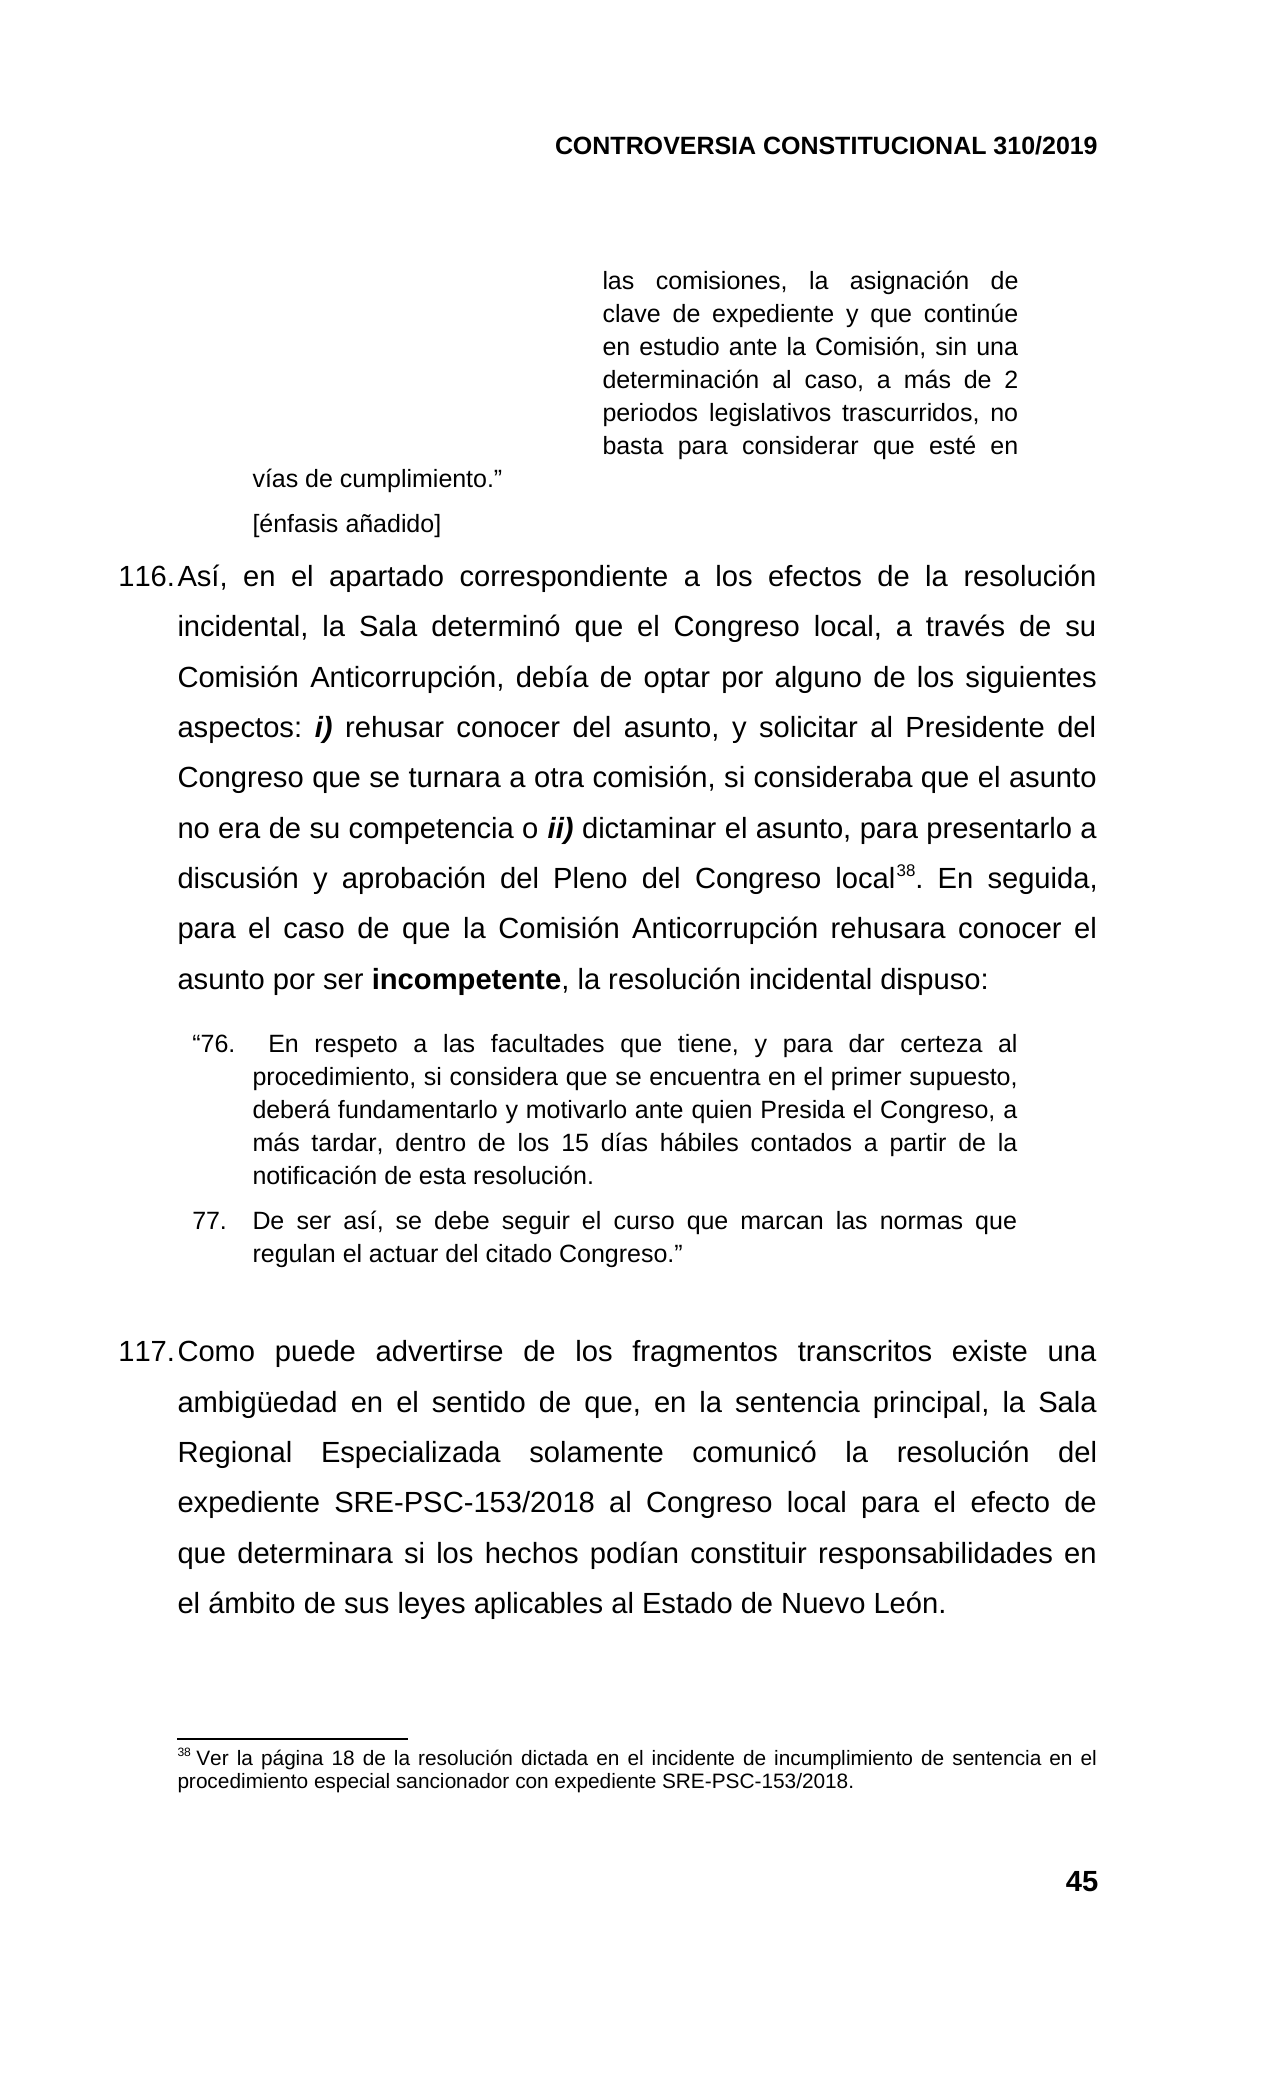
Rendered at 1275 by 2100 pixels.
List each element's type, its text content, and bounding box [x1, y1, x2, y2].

list “76. En respeto a las facultades que tiene, y para dar certeza al procedimiento, si considera que se encuentra en el primer supuesto, deberá fundamentarlo y motivarlo ante quien Presida el Congreso, a más tardar, dentro de los 15 días hábiles contados a partir de la notificación de esta resolución. [192, 1029, 1019, 1189]
list [énfasis añadido] [207, 509, 1019, 538]
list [207, 266, 1019, 493]
text Así, en el apartado correspondiente a los efectos de la resolución incidental, la Sala determinó que el Congreso local, a través de su Comisión Anticorrupción, debía de optar por alguno de los siguientes aspectos: i) rehusar conocer del asunto, y solicitar al Presidente del Congreso que se turnara a otra comisión, si consideraba que el asunto no era de su competencia o ii) dictaminar el asunto, para presentarlo a discusión y aprobación del Pleno del Congreso local. En seguida, para el caso de que la Comisión Anticorrupción rehusara conocer el asunto por ser incompetente, la resolución incidental dispuso: [118, 559, 1098, 995]
list 77. De ser así, se debe seguir el curso que marcan las normas que regulan el actuar del citado Congreso.” [192, 1206, 1019, 1268]
text Como puede advertirse de los fragmentos transcritos existe una ambigüedad en el sentido de que, en la sentencia principal, la Sala Regional Especializada solamente comunicó la resolución del expediente SRE-PSC-153/2018 al Congreso local para el efecto de que determinara si los hechos podían constituir responsabilidades en el ámbito de sus leyes aplicables al Estado de Nuevo León. [118, 1334, 1098, 1619]
